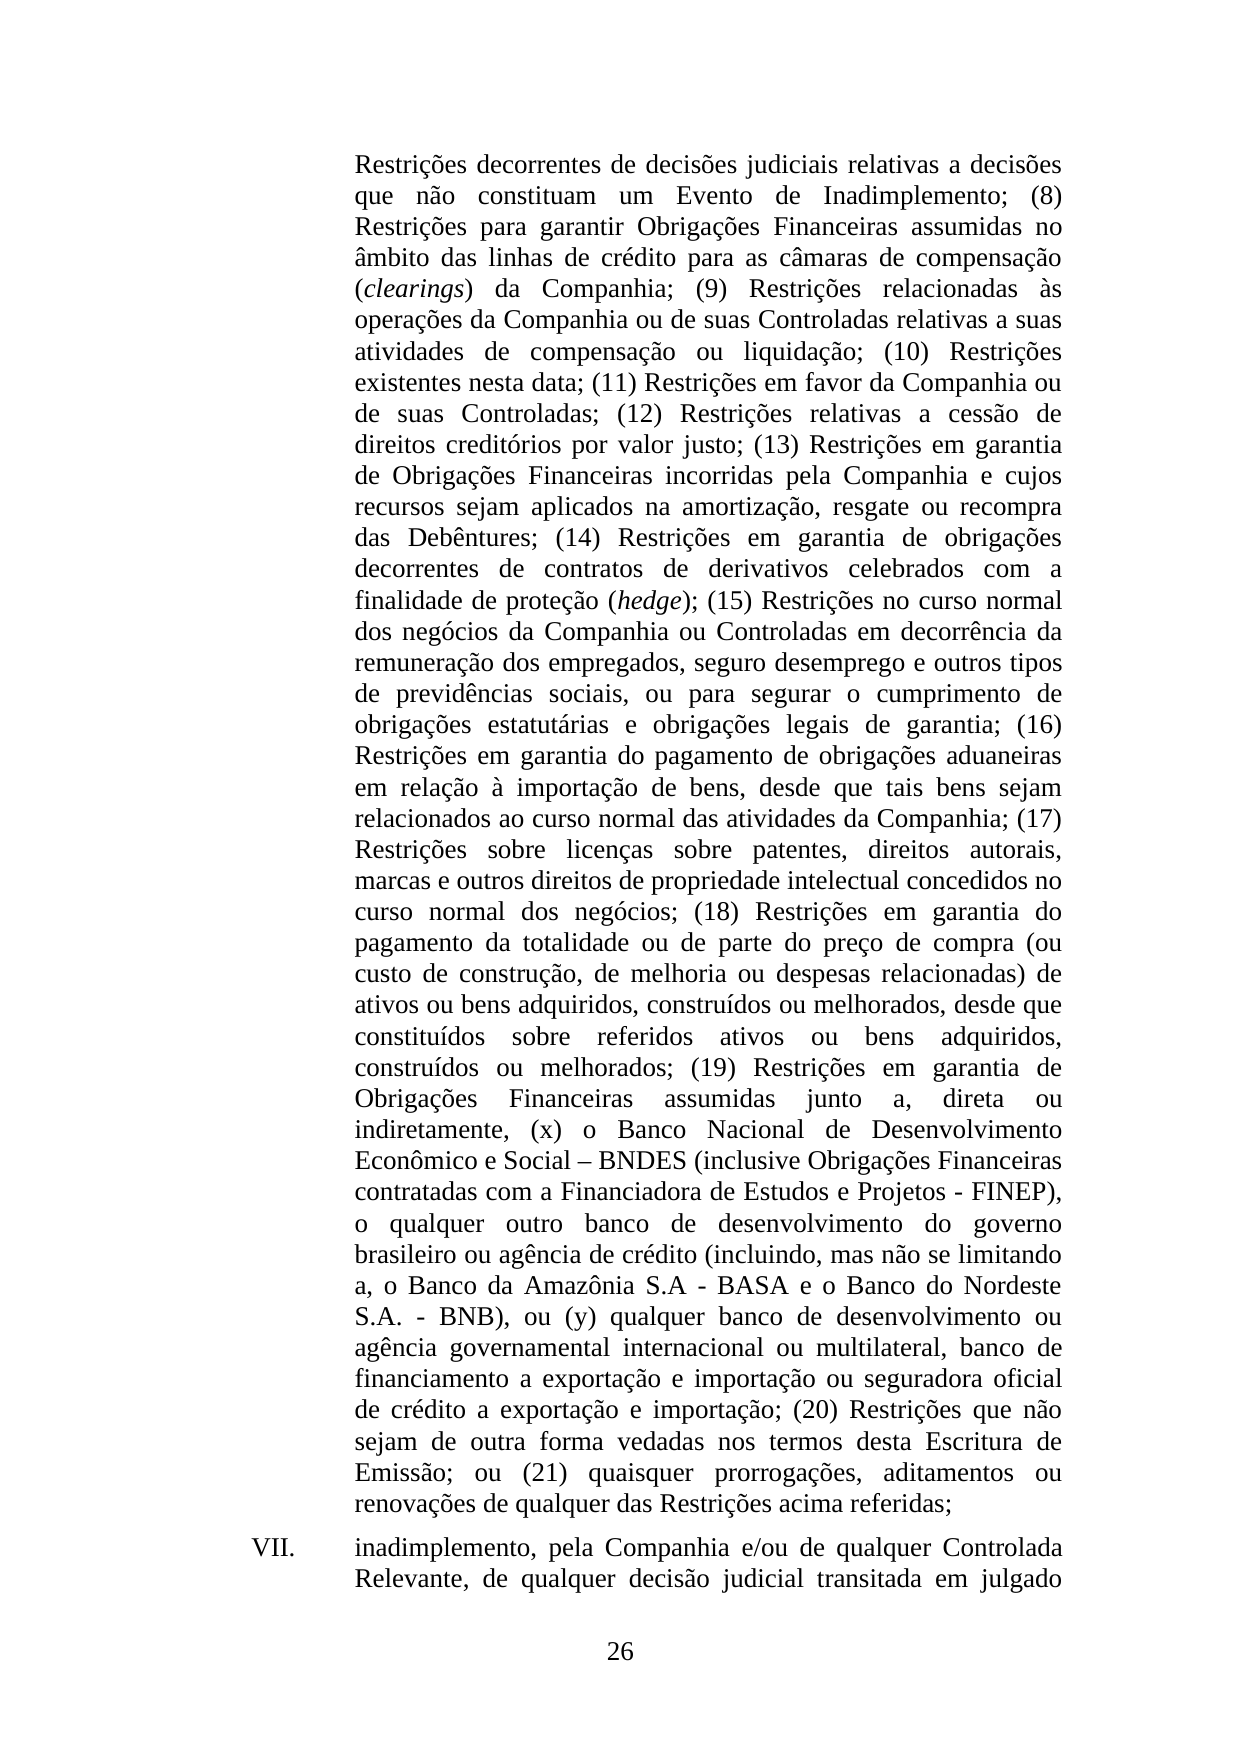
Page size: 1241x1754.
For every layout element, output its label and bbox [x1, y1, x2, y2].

list [251, 148, 1063, 1518]
list [251, 1531, 1063, 1593]
